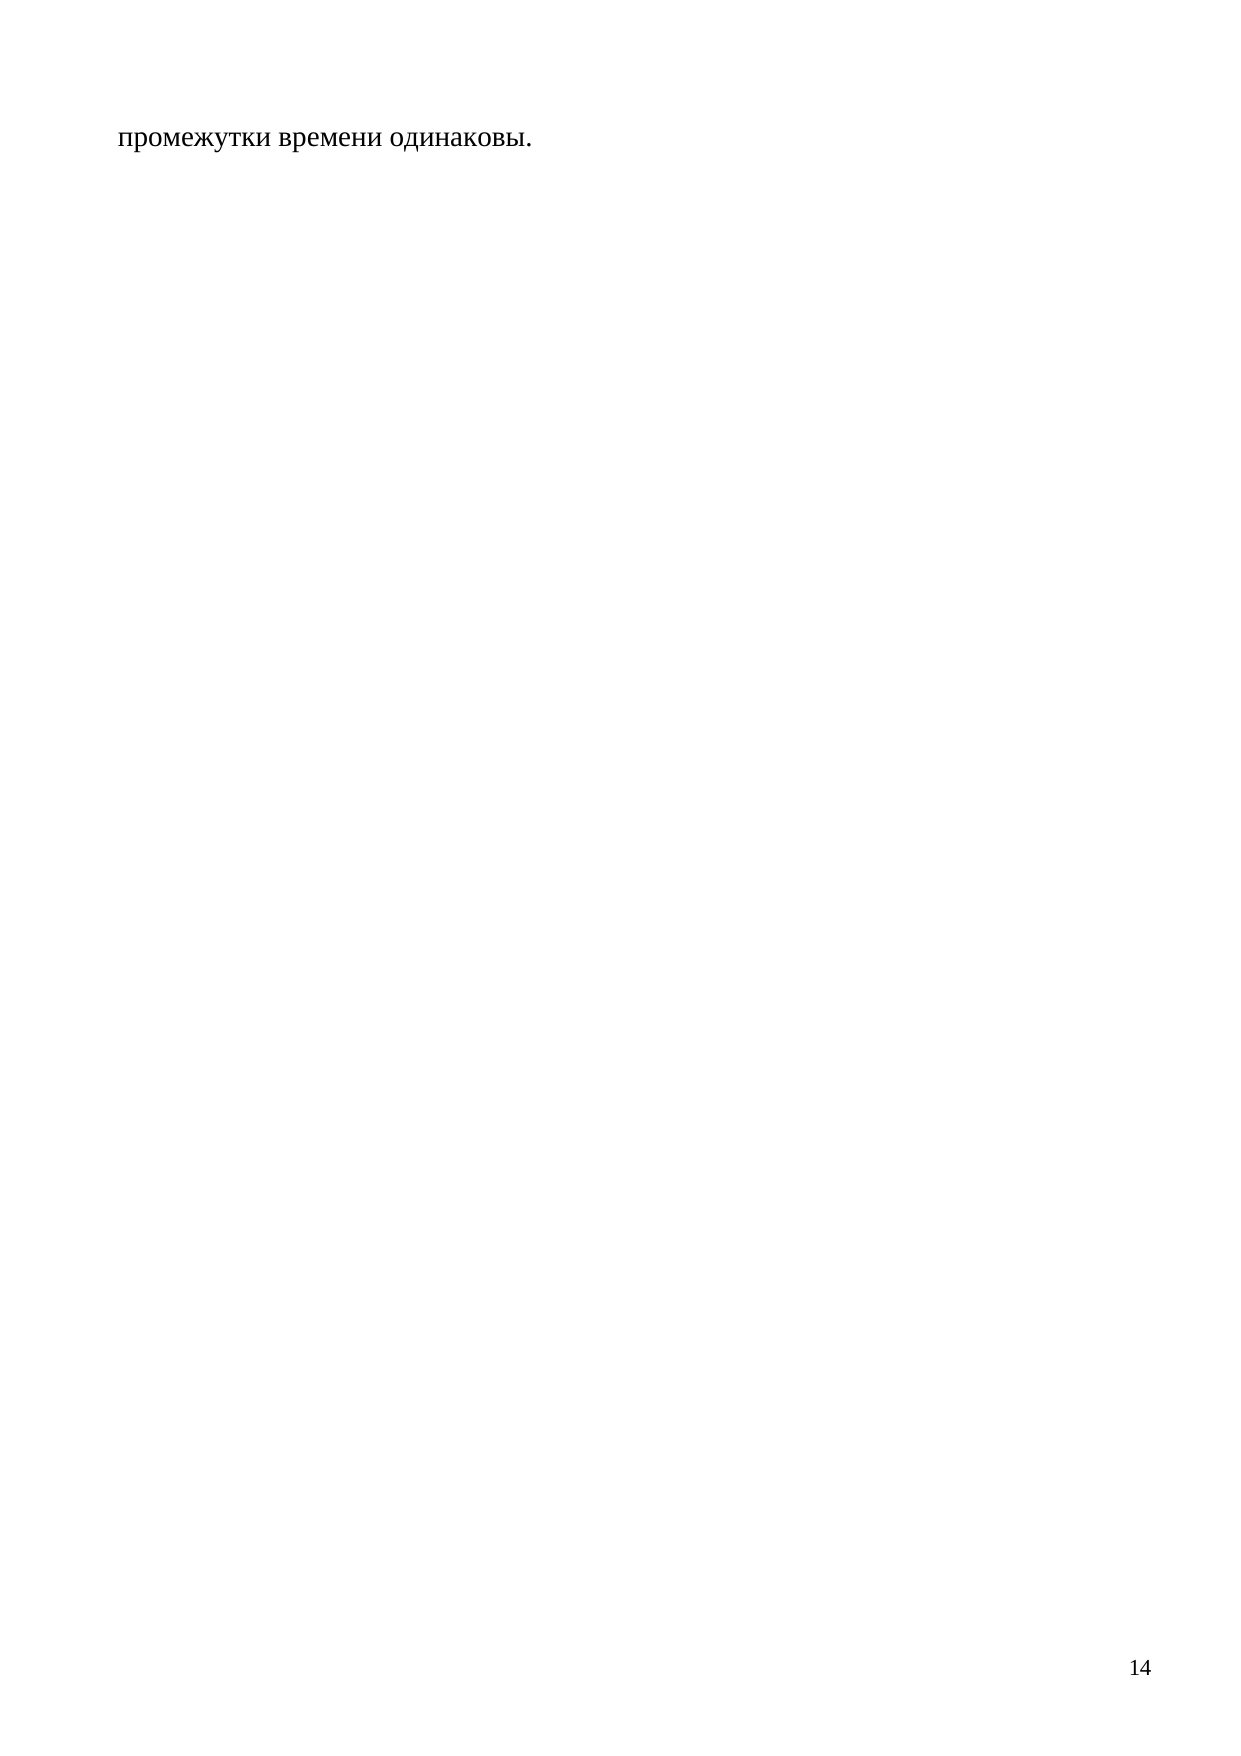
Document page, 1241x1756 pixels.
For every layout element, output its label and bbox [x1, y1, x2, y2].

text [118, 119, 1151, 152]
